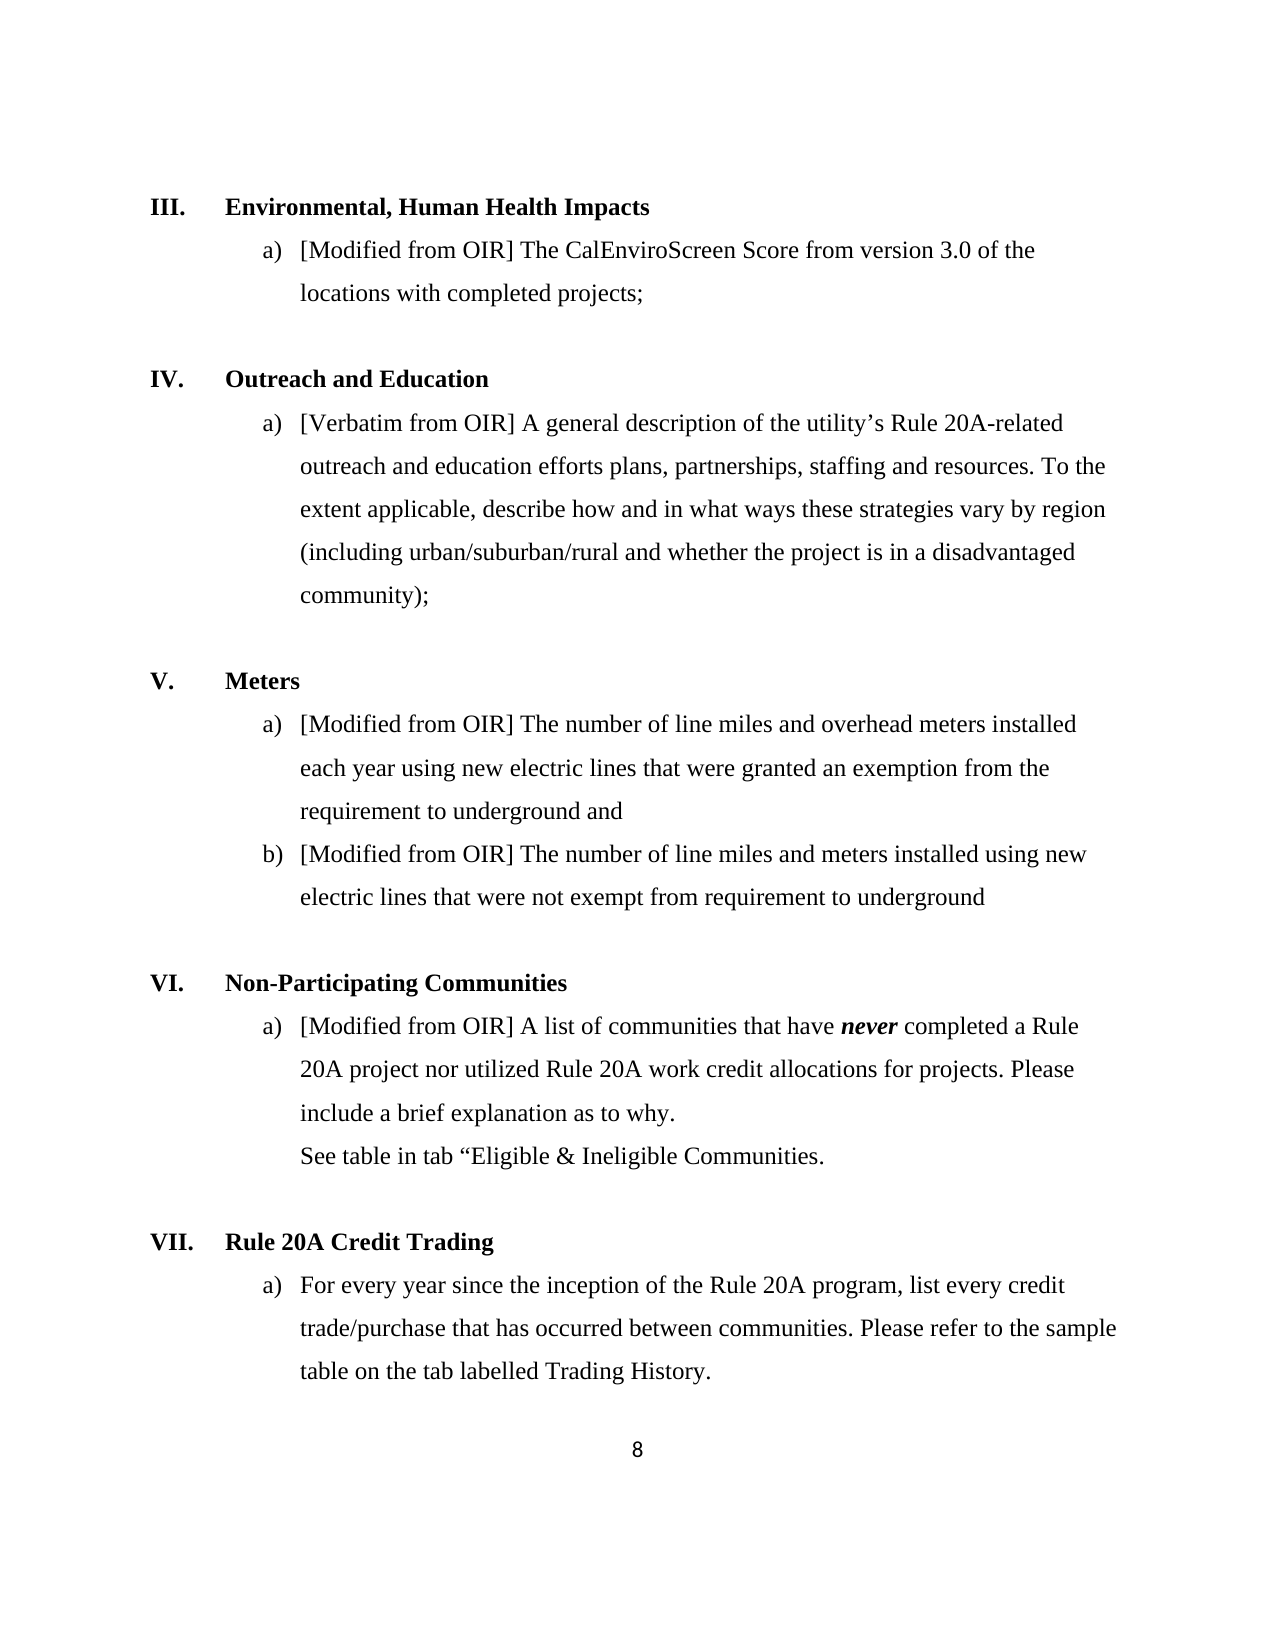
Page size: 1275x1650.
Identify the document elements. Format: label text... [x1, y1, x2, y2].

list Meters [150, 666, 1125, 695]
list [Modified from OIR] The CalEnviroScreen Score from version 3.0 of the locations with completed projects; [262, 235, 1125, 307]
list Outreach and Education [150, 364, 1125, 393]
list Non-Participating Communities [150, 968, 1125, 997]
text See table in tab “Eligible & Ineligible Communities. [300, 1141, 1125, 1169]
list [Verbatim from OIR] A general description of the utility’s Rule 20A-related outreach and education efforts plans, partnerships, staffing and resources. To the extent applicable, describe how and in what ways these strategies vary by region (including urban/suburban/rural and whether the project is in a disadvantaged community); [262, 408, 1125, 609]
list [Modified from OIR] The number of line miles and meters installed using new electric lines that were not exempt from requirement to underground [262, 839, 1125, 911]
list [Modified from OIR] The number of line miles and overhead meters installed each year using new electric lines that were granted an exemption from the requirement to underground and [262, 709, 1125, 824]
list For every year since the inception of the Rule 20A program, list every credit trade/purchase that has occurred between communities. Please refer to the sample table on the tab labelled Trading History. [262, 1270, 1125, 1385]
list Rule 20A Credit Trading [150, 1227, 1125, 1256]
list Environmental, Human Health Impacts [150, 192, 1125, 221]
list [Modified from OIR] A list of communities that have never completed a Rule 20A project nor utilized Rule 20A work credit allocations for projects. Please include a brief explanation as to why. [262, 1011, 1125, 1126]
